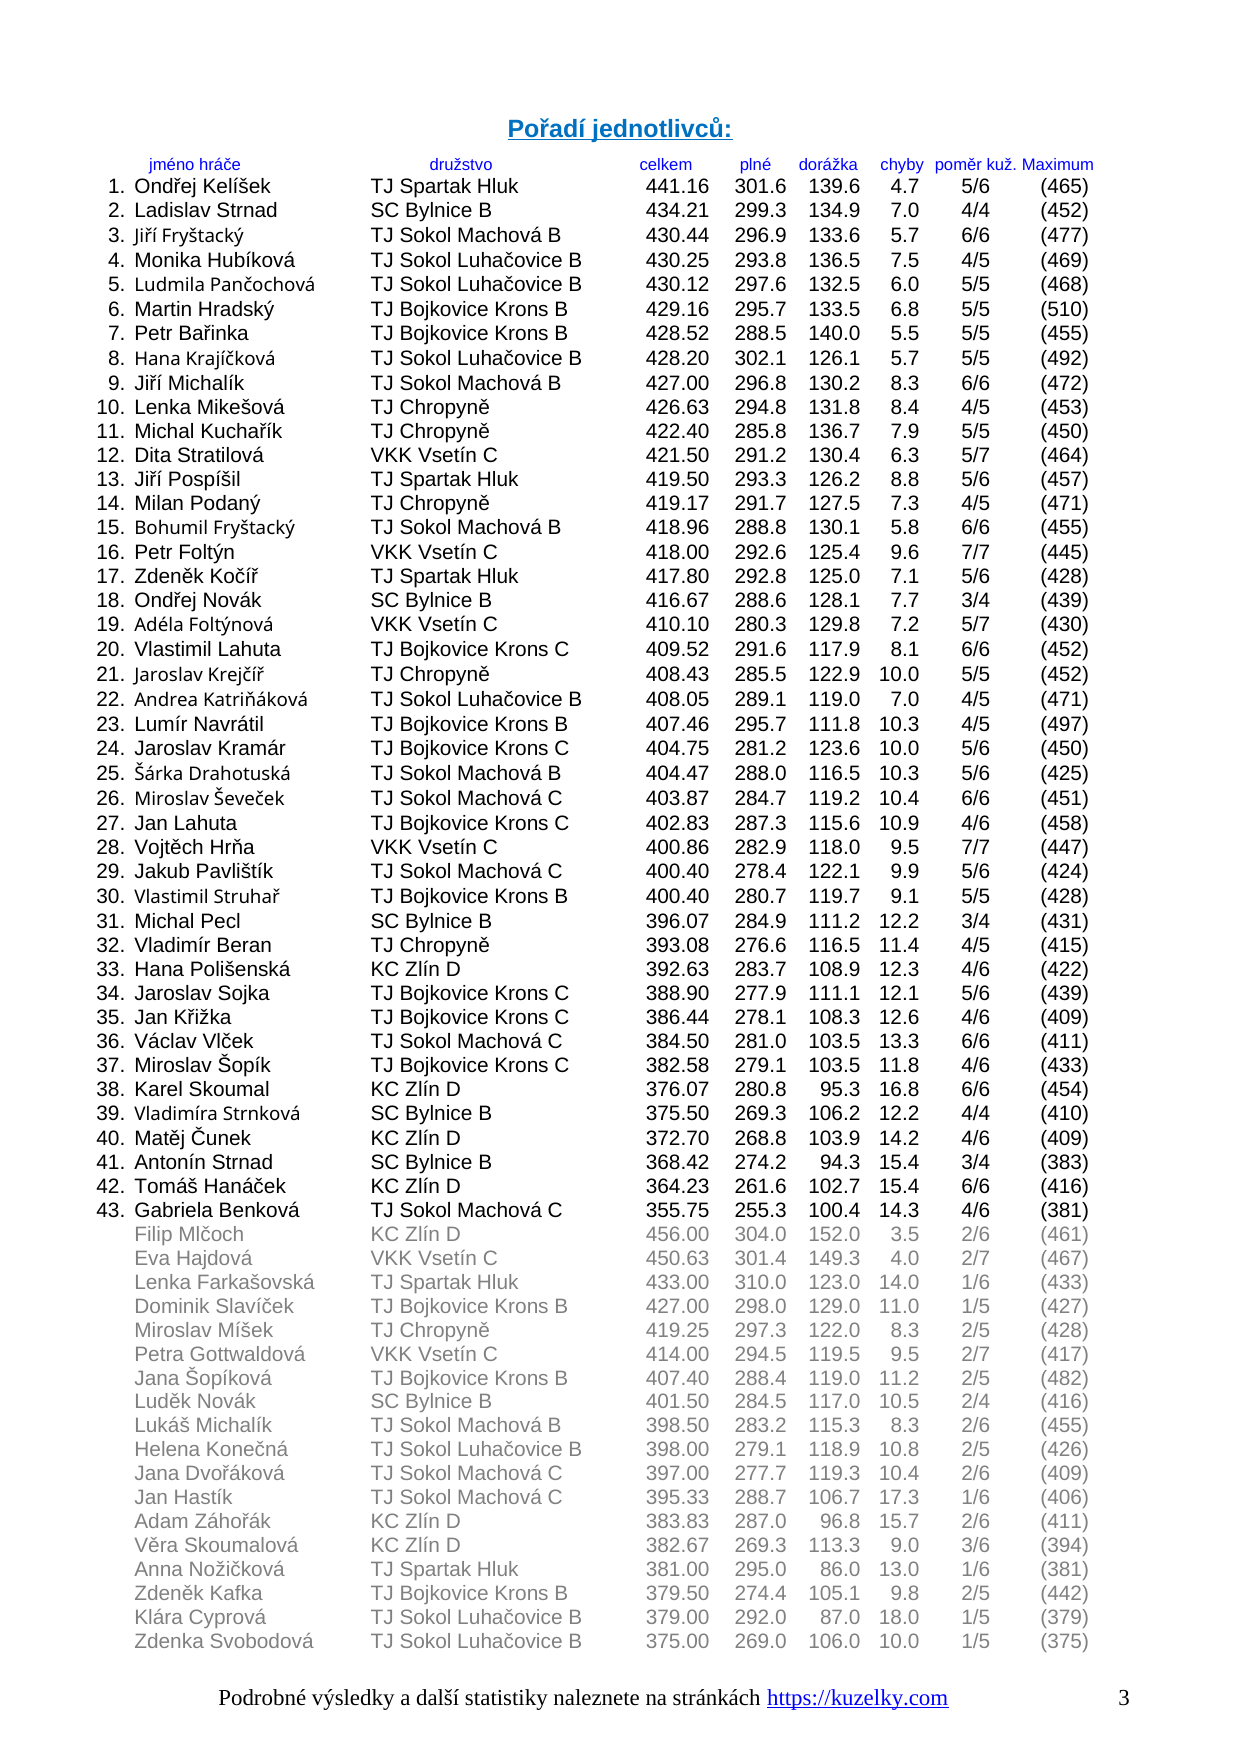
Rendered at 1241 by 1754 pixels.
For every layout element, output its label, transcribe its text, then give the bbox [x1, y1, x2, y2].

text Luděk Novák SC Bylnice B 401.50 284.5 117.0 10.5 2/4 (416) [75, 1389, 1165, 1413]
text 19. Adéla Foltýnová VKK Vsetín C 410.10 280.3 129.8 7.2 5/7 (430) [75, 612, 1165, 637]
text 8. Hana Krajíčková TJ Sokol Luhačovice B 428.20 302.1 126.1 5.7 5/5 (492) [75, 345, 1165, 371]
text jméno hráče družstvo celkem plné dorážka chyby poměr kuž. Maximum [75, 155, 1165, 174]
text Petra Gottwaldová VKK Vsetín C 414.00 294.5 119.5 9.5 2/7 (417) [75, 1341, 1165, 1365]
text Anna Nožičková TJ Spartak Hluk 381.00 295.0 86.0 13.0 1/6 (381) [75, 1557, 1165, 1581]
text 18. Ondřej Novák SC Bylnice B 416.67 288.6 128.1 7.7 3/4 (439) [75, 588, 1165, 612]
text 15. Bohumil Fryštacký TJ Sokol Machová B 418.96 288.8 130.1 5.8 6/6 (455) [75, 514, 1165, 540]
text Helena Konečná TJ Sokol Luhačovice B 398.00 279.1 118.9 10.8 2/5 (426) [75, 1437, 1165, 1461]
text Klára Cyprová TJ Sokol Luhačovice B 379.00 292.0 87.0 18.0 1/5 (379) [75, 1605, 1165, 1629]
text Jana Dvořáková TJ Sokol Machová C 397.00 277.7 119.3 10.4 2/6 (409) [75, 1461, 1165, 1485]
text Eva Hajdová VKK Vsetín C 450.63 301.4 149.3 4.0 2/7 (467) [75, 1246, 1165, 1269]
text 34. Jaroslav Sojka TJ Bojkovice Krons C 388.90 277.9 111.1 12.1 5/6 (439) [75, 981, 1165, 1004]
text 37. Miroslav Šopík TJ Bojkovice Krons C 382.58 279.1 103.5 11.8 4/6 (433) [75, 1052, 1165, 1076]
text 7. Petr Bařinka TJ Bojkovice Krons B 428.52 288.5 140.0 5.5 5/5 (455) [75, 321, 1165, 345]
text 28. Vojtěch Hrňa VKK Vsetín C 400.86 282.9 118.0 9.5 7/7 (447) [75, 835, 1165, 859]
text 27. Jan Lahuta TJ Bojkovice Krons C 402.83 287.3 115.6 10.9 4/6 (458) [75, 811, 1165, 835]
text 21. Jaroslav Krejčíř TJ Chropyně 408.43 285.5 122.9 10.0 5/5 (452) [75, 661, 1165, 687]
text 11. Michal Kuchařík TJ Chropyně 422.40 285.8 136.7 7.9 5/5 (450) [75, 418, 1165, 442]
text Adam Záhořák KC Zlín D 383.83 287.0 96.8 15.7 2/6 (411) [75, 1509, 1165, 1533]
text Zdeněk Kafka TJ Bojkovice Krons B 379.50 274.4 105.1 9.8 2/5 (442) [75, 1581, 1165, 1605]
text 4. Monika Hubíková TJ Sokol Luhačovice B 430.25 293.8 136.5 7.5 4/5 (469) [75, 248, 1165, 272]
text 26. Miroslav Ševeček TJ Sokol Machová C 403.87 284.7 119.2 10.4 6/6 (451) [75, 786, 1165, 811]
text Jan Hastík TJ Sokol Machová C 395.33 288.7 106.7 17.3 1/6 (406) [75, 1485, 1165, 1509]
text 39. Vladimíra Strnková SC Bylnice B 375.50 269.3 106.2 12.2 4/4 (410) [75, 1100, 1165, 1126]
text 23. Lumír Navrátil TJ Bojkovice Krons B 407.46 295.7 111.8 10.3 4/5 (497) [75, 712, 1165, 736]
text 30. Vlastimil Struhař TJ Bojkovice Krons B 400.40 280.7 119.7 9.1 5/5 (428) [75, 883, 1165, 909]
text 1. Ondřej Kelíšek TJ Spartak Hluk 441.16 301.6 139.6 4.7 5/6 (465) [75, 174, 1165, 198]
text 38. Karel Skoumal KC Zlín D 376.07 280.8 95.3 16.8 6/6 (454) [75, 1076, 1165, 1100]
text Dominik Slavíček TJ Bojkovice Krons B 427.00 298.0 129.0 11.0 1/5 (427) [75, 1293, 1165, 1317]
text 6. Martin Hradský TJ Bojkovice Krons B 429.16 295.7 133.5 6.8 5/5 (510) [75, 297, 1165, 321]
text Filip Mlčoch KC Zlín D 456.00 304.0 152.0 3.5 2/6 (461) [75, 1222, 1165, 1246]
text Lukáš Michalík TJ Sokol Machová B 398.50 283.2 115.3 8.3 2/6 (455) [75, 1413, 1165, 1437]
text 43. Gabriela Benková TJ Sokol Machová C 355.75 255.3 100.4 14.3 4/6 (381) [75, 1198, 1165, 1222]
text 32. Vladimír Beran TJ Chropyně 393.08 276.6 116.5 11.4 4/5 (415) [75, 933, 1165, 957]
text 13. Jiří Pospíšil TJ Spartak Hluk 419.50 293.3 126.2 8.8 5/6 (457) [75, 466, 1165, 490]
text Pořadí jednotlivců: [63, 114, 1176, 143]
text 36. Václav Vlček TJ Sokol Machová C 384.50 281.0 103.5 13.3 6/6 (411) [75, 1028, 1165, 1052]
text Věra Skoumalová KC Zlín D 382.67 269.3 113.3 9.0 3/6 (394) [75, 1533, 1165, 1557]
text 29. Jakub Pavlištík TJ Sokol Machová C 400.40 278.4 122.1 9.9 5/6 (424) [75, 859, 1165, 883]
text 24. Jaroslav Kramár TJ Bojkovice Krons C 404.75 281.2 123.6 10.0 5/6 (450) [75, 736, 1165, 760]
text 12. Dita Stratilová VKK Vsetín C 421.50 291.2 130.4 6.3 5/7 (464) [75, 442, 1165, 466]
text 33. Hana Polišenská KC Zlín D 392.63 283.7 108.9 12.3 4/6 (422) [75, 957, 1165, 981]
text 42. Tomáš Hanáček KC Zlín D 364.23 261.6 102.7 15.4 6/6 (416) [75, 1174, 1165, 1198]
text 31. Michal Pecl SC Bylnice B 396.07 284.9 111.2 12.2 3/4 (431) [75, 909, 1165, 933]
text 2. Ladislav Strnad SC Bylnice B 434.21 299.3 134.9 7.0 4/4 (452) [75, 198, 1165, 222]
text 10. Lenka Mikešová TJ Chropyně 426.63 294.8 131.8 8.4 4/5 (453) [75, 394, 1165, 418]
text Jana Šopíková TJ Bojkovice Krons B 407.40 288.4 119.0 11.2 2/5 (482) [75, 1365, 1165, 1389]
text 25. Šárka Drahotuská TJ Sokol Machová B 404.47 288.0 116.5 10.3 5/6 (425) [75, 760, 1165, 786]
text 3. Jiří Fryštacký TJ Sokol Machová B 430.44 296.9 133.6 5.7 6/6 (477) [75, 222, 1165, 248]
text 20. Vlastimil Lahuta TJ Bojkovice Krons C 409.52 291.6 117.9 8.1 6/6 (452) [75, 637, 1165, 661]
text 16. Petr Foltýn VKK Vsetín C 418.00 292.6 125.4 9.6 7/7 (445) [75, 540, 1165, 564]
text Miroslav Míšek TJ Chropyně 419.25 297.3 122.0 8.3 2/5 (428) [75, 1317, 1165, 1341]
text 41. Antonín Strnad SC Bylnice B 368.42 274.2 94.3 15.4 3/4 (383) [75, 1150, 1165, 1174]
text 35. Jan Křižka TJ Bojkovice Krons C 386.44 278.1 108.3 12.6 4/6 (409) [75, 1004, 1165, 1028]
text 5. Ludmila Pančochová TJ Sokol Luhačovice B 430.12 297.6 132.5 6.0 5/5 (468) [75, 272, 1165, 297]
text 9. Jiří Michalík TJ Sokol Machová B 427.00 296.8 130.2 8.3 6/6 (472) [75, 371, 1165, 394]
text 17. Zdeněk Kočíř TJ Spartak Hluk 417.80 292.8 125.0 7.1 5/6 (428) [75, 564, 1165, 588]
text Zdenka Svobodová TJ Sokol Luhačovice B 375.00 269.0 106.0 10.0 1/5 (375) [75, 1629, 1165, 1653]
text 22. Andrea Katriňáková TJ Sokol Luhačovice B 408.05 289.1 119.0 7.0 4/5 (471) [75, 687, 1165, 712]
text 40. Matěj Čunek KC Zlín D 372.70 268.8 103.9 14.2 4/6 (409) [75, 1126, 1165, 1150]
text Lenka Farkašovská TJ Spartak Hluk 433.00 310.0 123.0 14.0 1/6 (433) [75, 1269, 1165, 1293]
text 14. Milan Podaný TJ Chropyně 419.17 291.7 127.5 7.3 4/5 (471) [75, 490, 1165, 514]
